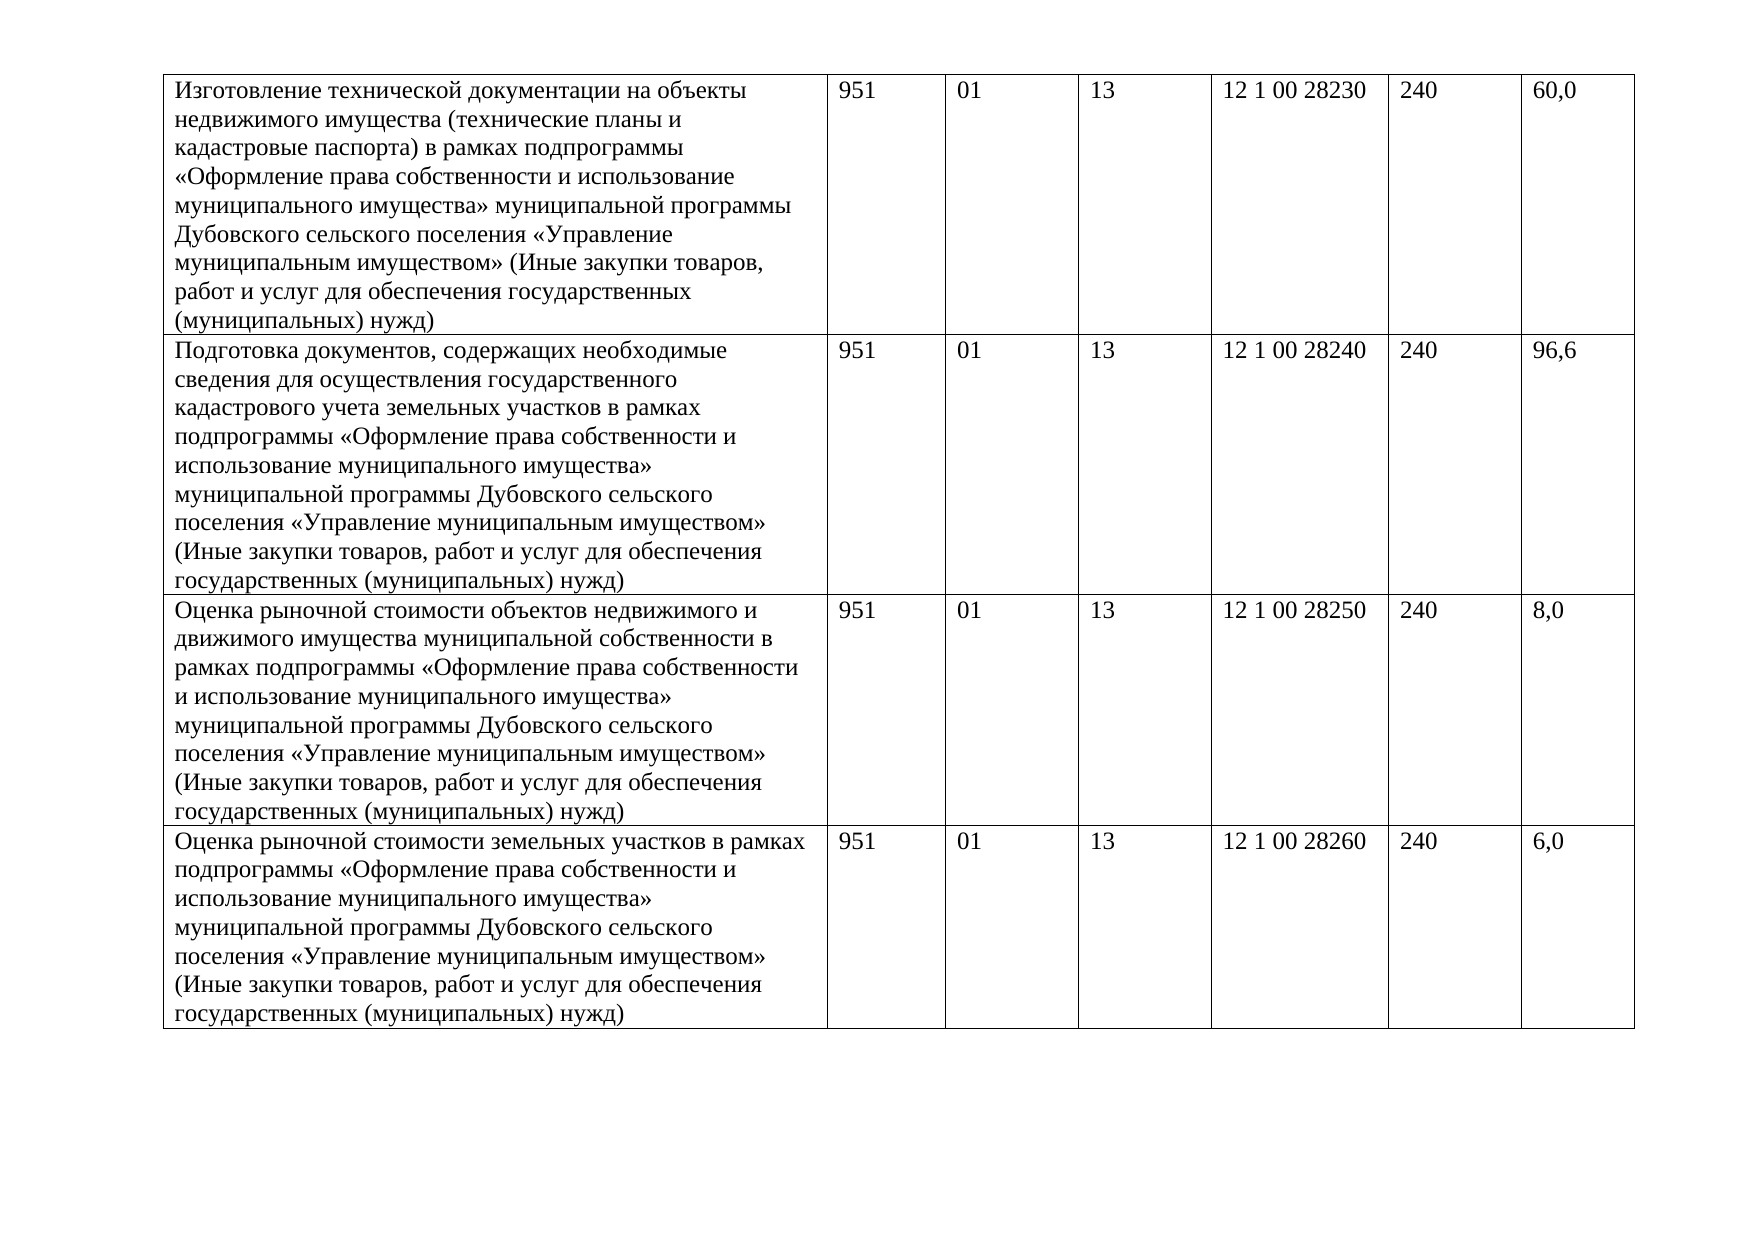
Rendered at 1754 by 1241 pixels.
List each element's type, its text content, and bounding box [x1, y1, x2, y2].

table_cell Изготовление технической документации на объекты недвижимого имущества (технические планы и кадастровые паспорта) в рамках подпрограммы «Оформление права собственности и использование муниципального имущества» муниципальной программы Дубовского сельского поселения «Управление муниципальным имуществом» (Иные закупки товаров, работ и услуг для обеспечения государственных (муниципальных) нужд) [164, 75, 827, 334]
table_cell 01 [946, 826, 1078, 1027]
table_cell 01 [946, 335, 1078, 594]
table_cell 240 [1389, 75, 1521, 334]
table_cell 8,0 [1522, 595, 1634, 825]
table_cell 01 [946, 75, 1078, 334]
table_cell 13 [1079, 595, 1211, 825]
table_cell 13 [1079, 826, 1211, 1027]
table_cell 240 [1389, 335, 1521, 594]
table_cell Оценка рыночной стоимости объектов недвижимого и движимого имущества муниципальной собственности в рамках подпрограммы «Оформление права собственности и использование муниципального имущества» муниципальной программы Дубовского сельского поселения «Управление муниципальным имуществом» (Иные закупки товаров, работ и услуг для обеспечения государственных (муниципальных) нужд) [164, 595, 827, 825]
table_cell Оценка рыночной стоимости земельных участков в рамках подпрограммы «Оформление права собственности и использование муниципального имущества» муниципальной программы Дубовского сельского поселения «Управление муниципальным имуществом» (Иные закупки товаров, работ и услуг для обеспечения государственных (муниципальных) нужд) [164, 826, 827, 1027]
table_cell 951 [828, 595, 945, 825]
table_cell 951 [828, 826, 945, 1027]
table_cell 951 [828, 75, 945, 334]
table_cell 12 1 00 28260 [1212, 826, 1388, 1027]
table_cell 951 [828, 335, 945, 594]
table_cell 60,0 [1522, 75, 1634, 334]
table_cell Подготовка документов, содержащих необходимые сведения для осуществления государственного кадастрового учета земельных участков в рамках подпрограммы «Оформление права собственности и использование муниципального имущества» муниципальной программы Дубовского сельского поселения «Управление муниципальным имуществом» (Иные закупки товаров, работ и услуг для обеспечения государственных (муниципальных) нужд) [164, 335, 827, 594]
table_cell 01 [946, 595, 1078, 825]
table_cell 12 1 00 28250 [1212, 595, 1388, 825]
table_cell 13 [1079, 335, 1211, 594]
table_cell 6,0 [1522, 826, 1634, 1027]
table_cell 13 [1079, 75, 1211, 334]
table_cell 12 1 00 28230 [1212, 75, 1388, 334]
table_cell 96,6 [1522, 335, 1634, 594]
table_cell 240 [1389, 826, 1521, 1027]
table_cell 12 1 00 28240 [1212, 335, 1388, 594]
table_cell 240 [1389, 595, 1521, 825]
